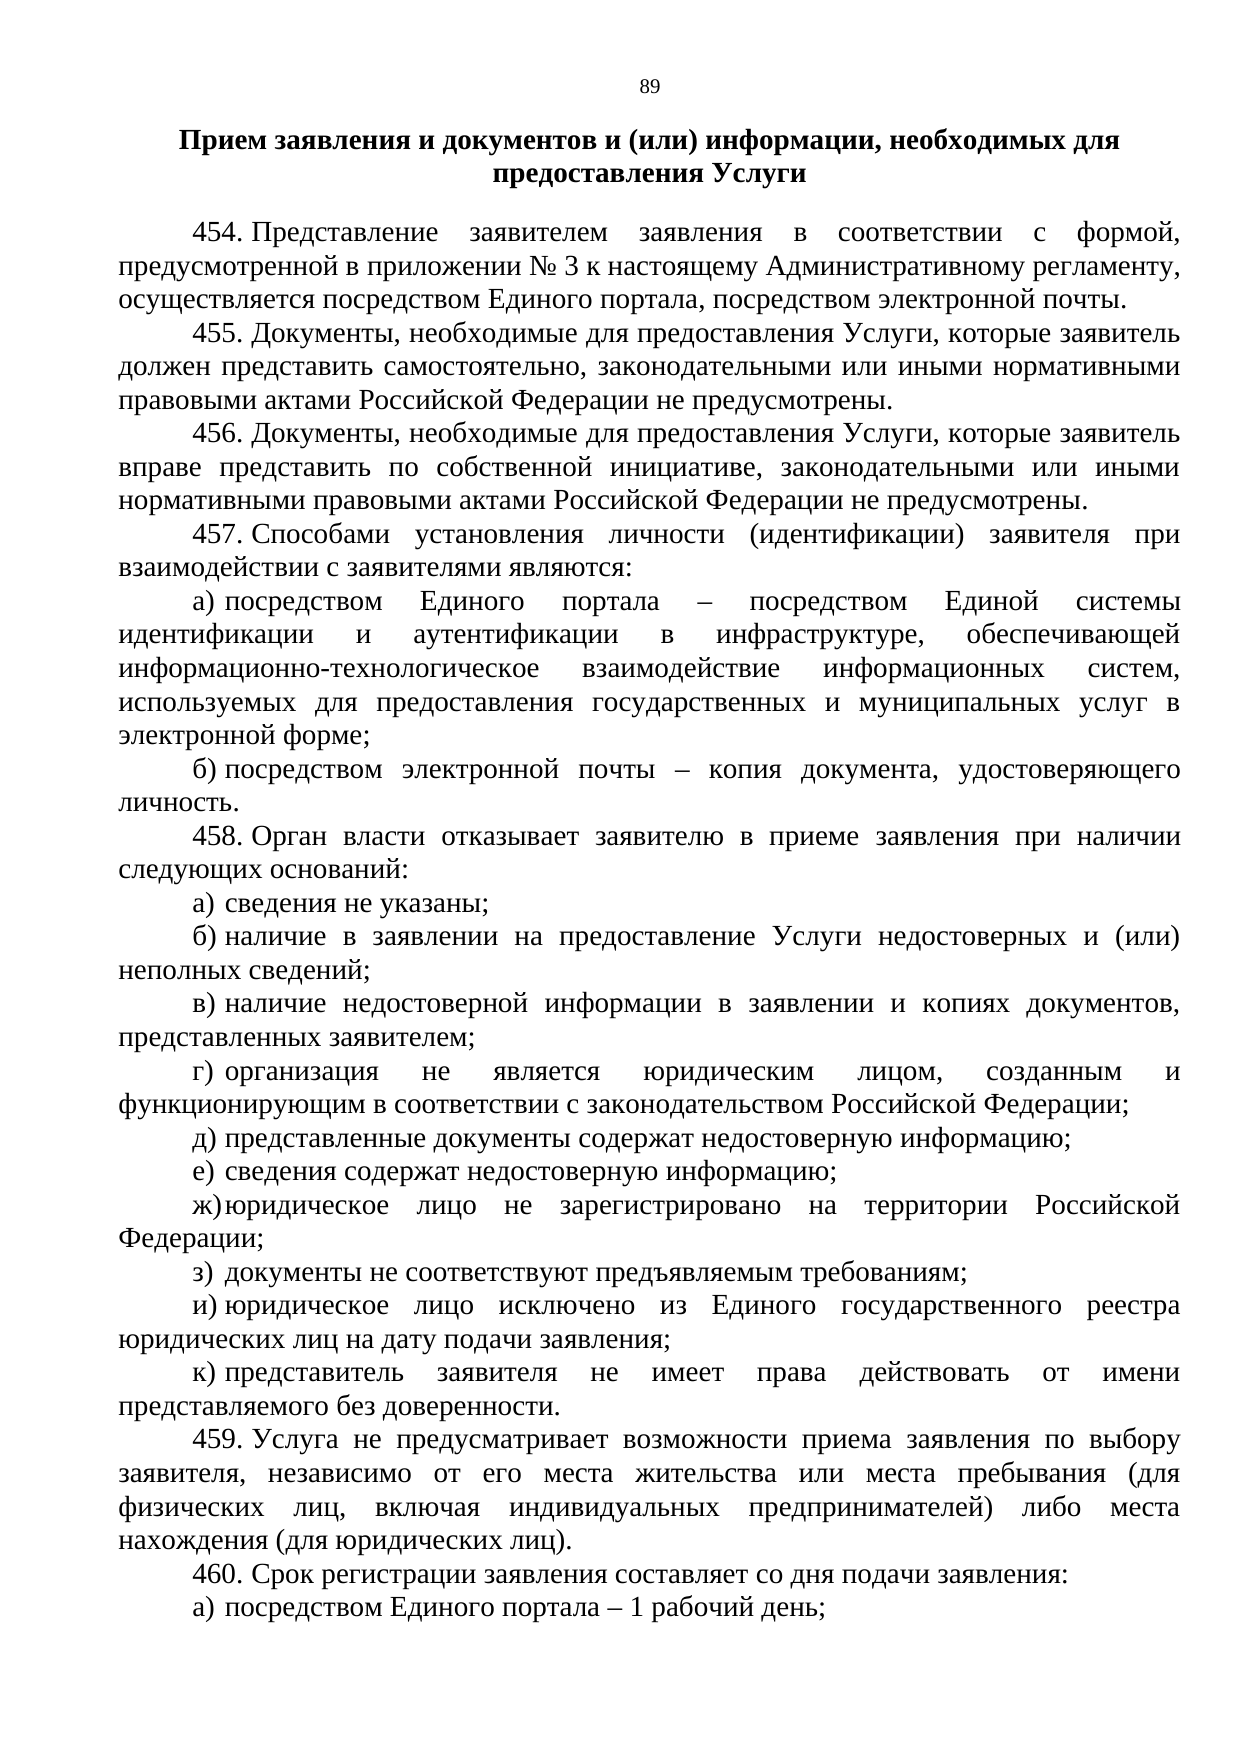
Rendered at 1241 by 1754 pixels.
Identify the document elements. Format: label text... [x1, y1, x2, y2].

list представленные документы содержат недостоверную информацию; [118, 1120, 1181, 1153]
list посредством Единого портала – 1 рабочий день; [118, 1589, 1181, 1623]
list юридическое лицо исключено из Единого государственного реестра юридических лиц на дату подачи заявления; [118, 1287, 1181, 1354]
list посредством электронной почты – копия документа, удостоверяющего личность. [118, 751, 1181, 818]
list сведения содержат недостоверную информацию; [118, 1153, 1181, 1187]
text Прием заявления и документов и (или) информации, необходимых для предоставления Услуги [118, 122, 1181, 189]
list документы не соответствуют предъявляемым требованиям; [118, 1254, 1181, 1287]
list наличие недостоверной информации в заявлении и копиях документов, представленных заявителем; [118, 986, 1181, 1053]
list юридическое лицо не зарегистрировано на территории Российской Федерации; [118, 1187, 1181, 1254]
list Срок регистрации заявления составляет со дня подачи заявления: [118, 1556, 1181, 1589]
list Услуга не предусматривает возможности приема заявления по выбору заявителя, независимо от его места жительства или места пребывания (для физических лиц, включая индивидуальных предпринимателей) либо места нахождения (для юридических лиц). [118, 1422, 1181, 1556]
list Способами установления личности (идентификации) заявителя при взаимодействии с заявителями являются: [118, 516, 1181, 583]
list наличие в заявлении на предоставление Услуги недостоверных и (или) неполных сведений; [118, 918, 1181, 986]
list посредством Единого портала – посредством Единой системы идентификации и аутентификации в инфраструктуре, обеспечивающей информационно-технологическое взаимодействие информационных систем, используемых для предоставления государственных и муниципальных услуг в электронной форме; [118, 583, 1181, 751]
list Представление заявителем заявления в соответствии с формой, предусмотренной в приложении № 3 к настоящему Административному регламенту, осуществляется посредством Единого портала, посредством электронной почты. [118, 214, 1181, 315]
list Орган власти отказывает заявителю в приеме заявления при наличии следующих оснований: [118, 818, 1181, 885]
list Документы, необходимые для предоставления Услуги, которые заявитель должен представить самостоятельно, законодательными или иными нормативными правовыми актами Российской Федерации не предусмотрены. [118, 315, 1181, 415]
list сведения не указаны; [118, 885, 1181, 918]
list организация не является юридическим лицом, созданным и функционирующим в соответствии с законодательством Российской Федерации; [118, 1053, 1181, 1120]
list представитель заявителя не имеет права действовать от имени представляемого без доверенности. [118, 1354, 1181, 1422]
list Документы, необходимые для предоставления Услуги, которые заявитель вправе представить по собственной инициативе, законодательными или иными нормативными правовыми актами Российской Федерации не предусмотрены. [118, 415, 1181, 516]
